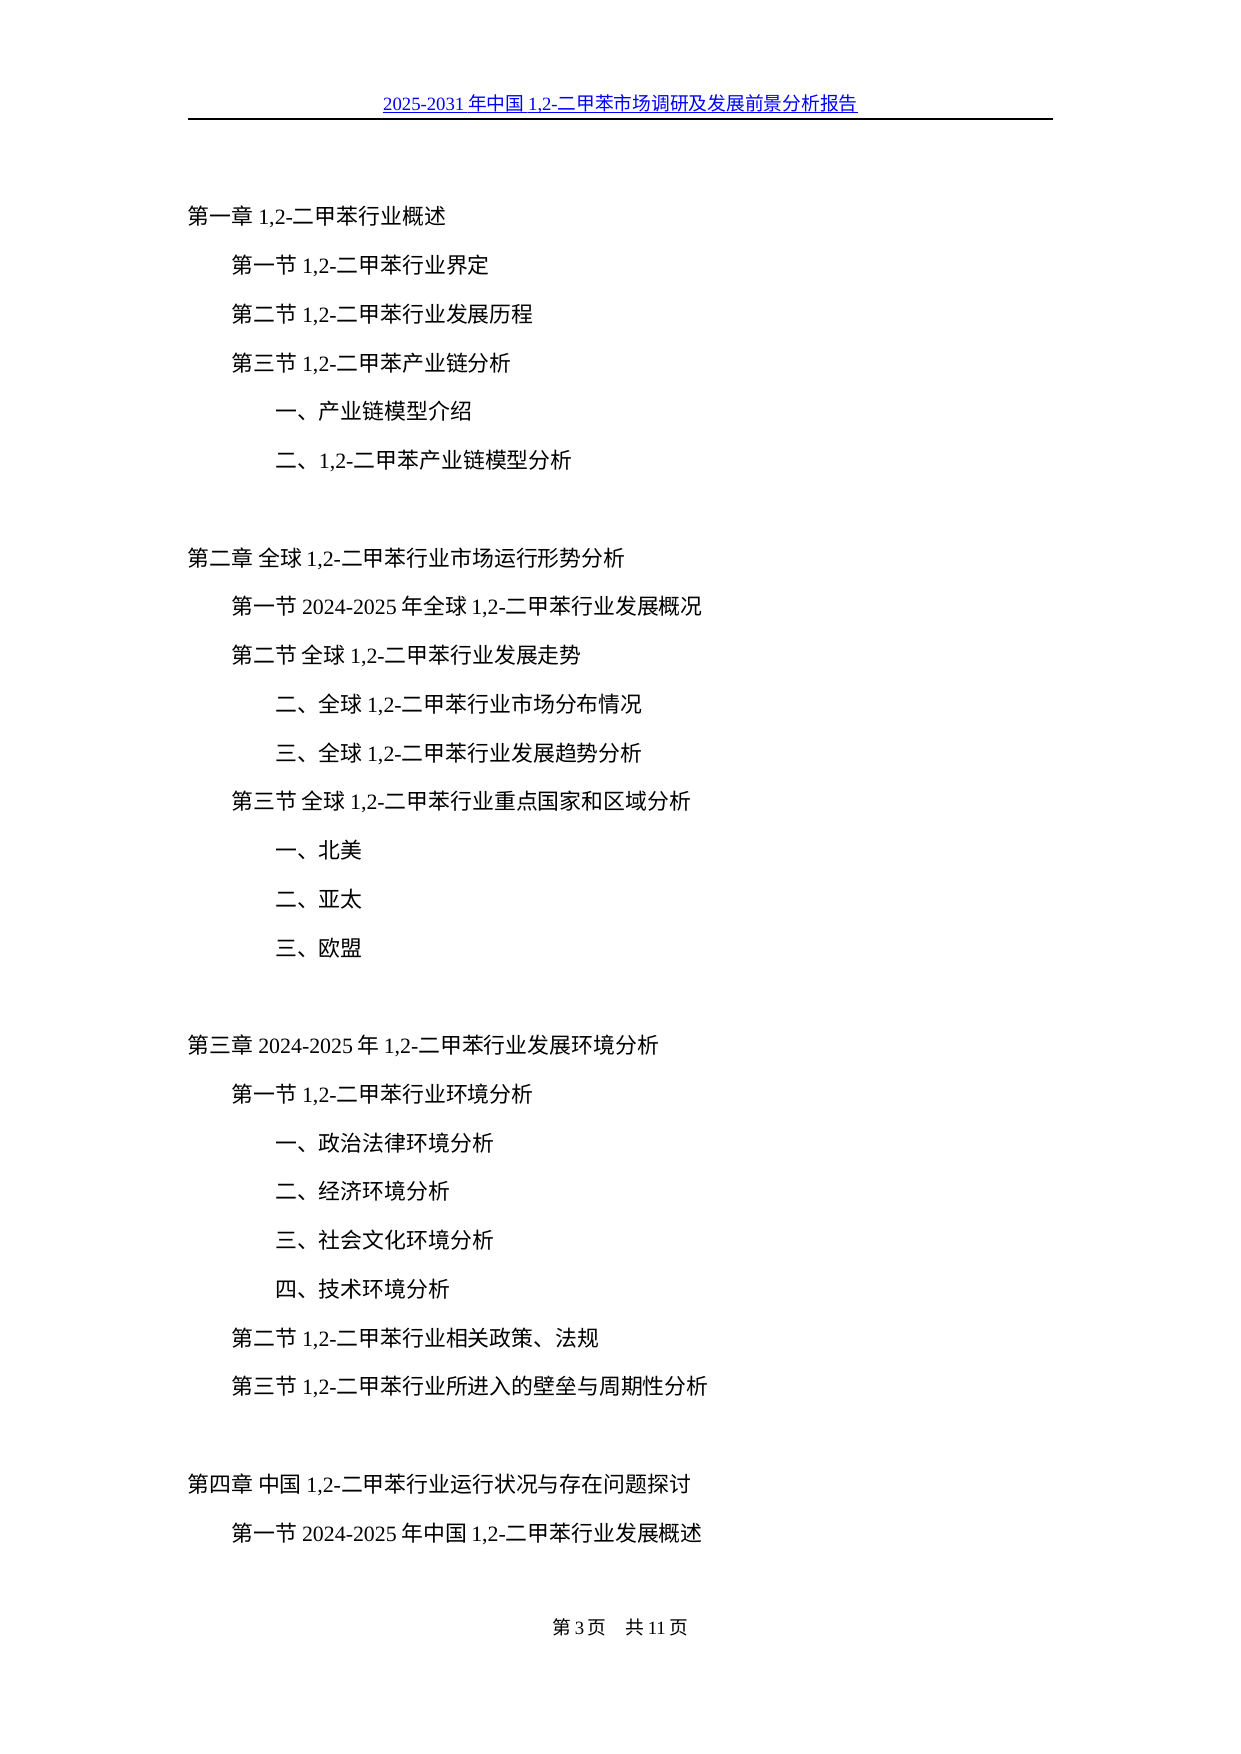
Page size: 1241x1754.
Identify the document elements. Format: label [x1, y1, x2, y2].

text [187, 150, 1053, 1548]
